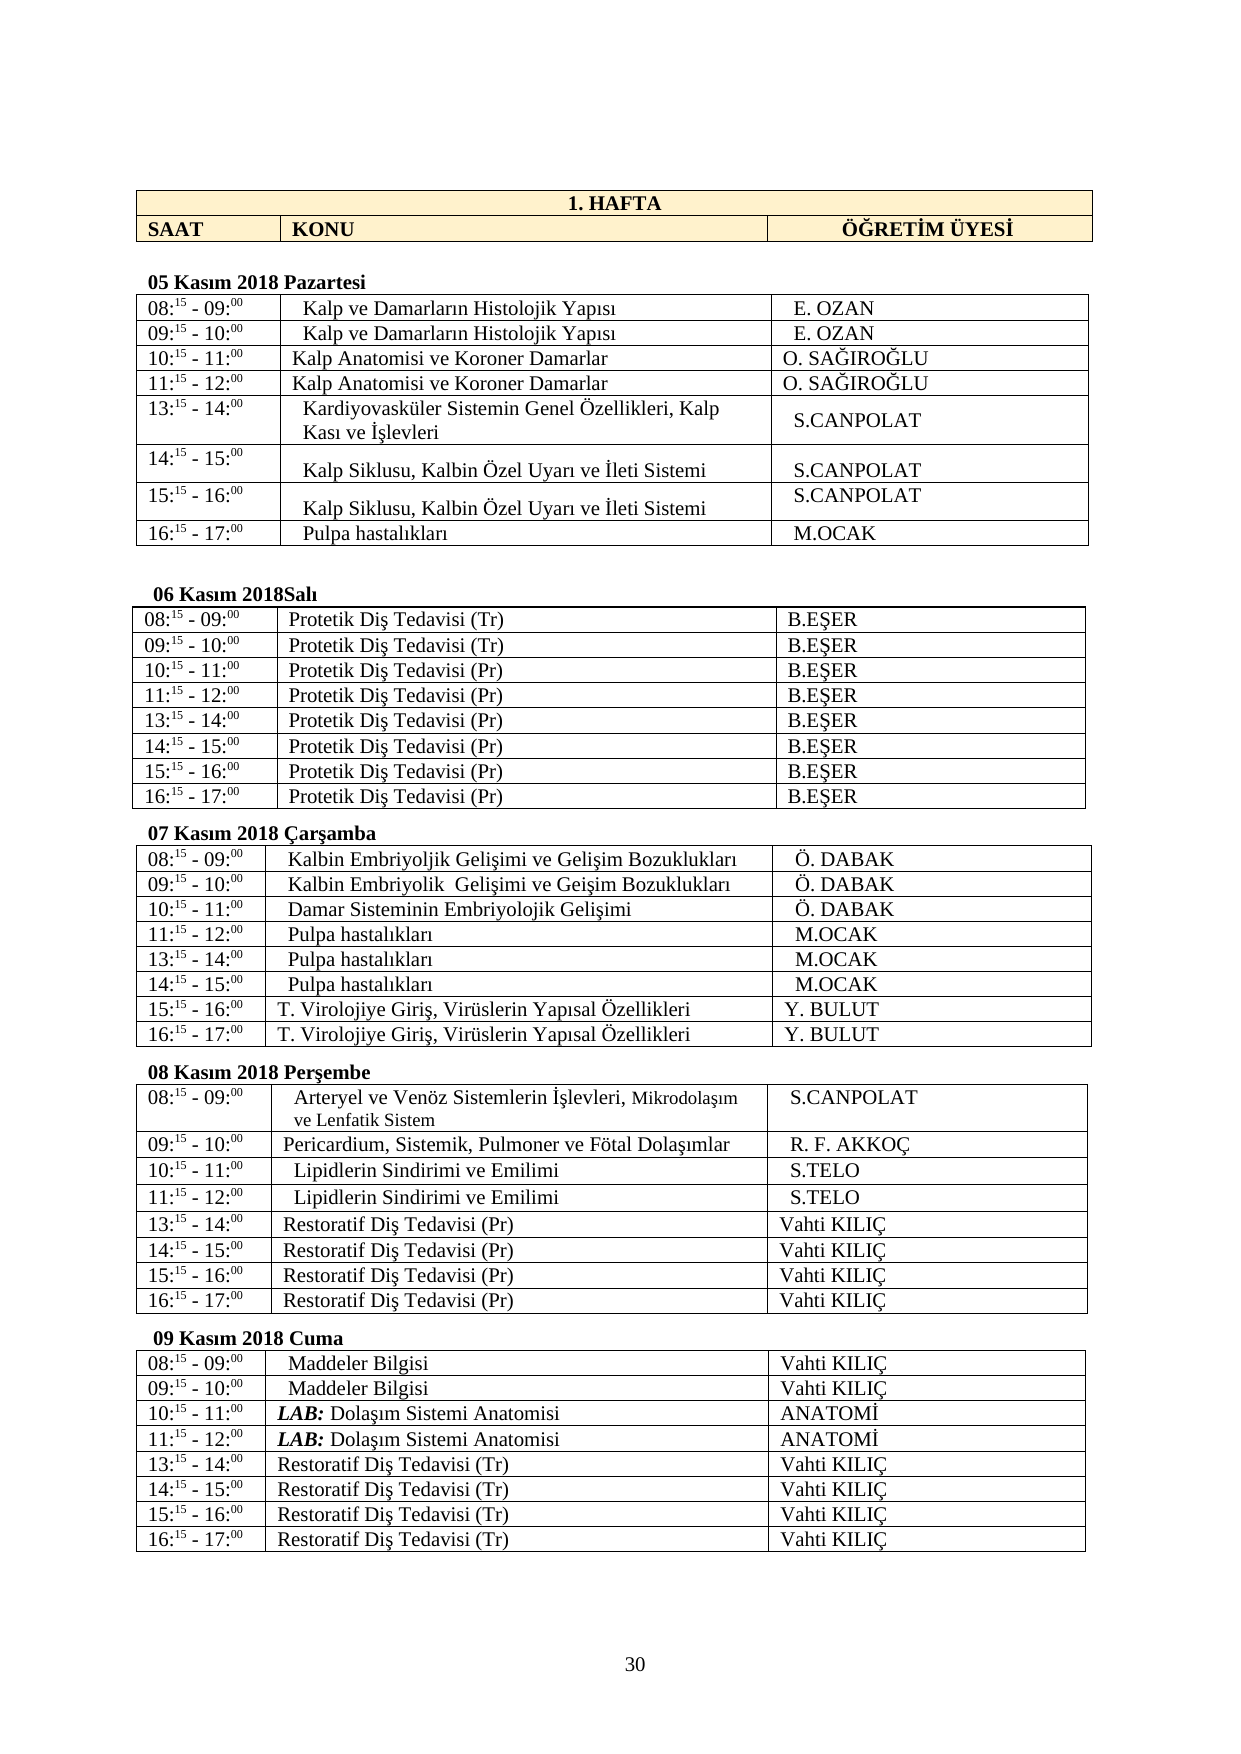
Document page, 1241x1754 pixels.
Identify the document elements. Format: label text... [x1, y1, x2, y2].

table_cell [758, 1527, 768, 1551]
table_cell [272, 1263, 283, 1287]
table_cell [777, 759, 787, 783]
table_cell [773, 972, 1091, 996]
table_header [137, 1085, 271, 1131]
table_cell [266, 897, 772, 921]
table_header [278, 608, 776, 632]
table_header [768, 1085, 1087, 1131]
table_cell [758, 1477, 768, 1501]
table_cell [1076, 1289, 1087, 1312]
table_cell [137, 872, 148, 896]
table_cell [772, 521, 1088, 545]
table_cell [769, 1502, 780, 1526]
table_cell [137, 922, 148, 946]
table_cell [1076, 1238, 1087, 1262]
text 07 Kasım 2018 Çarşamba [148, 821, 1122, 845]
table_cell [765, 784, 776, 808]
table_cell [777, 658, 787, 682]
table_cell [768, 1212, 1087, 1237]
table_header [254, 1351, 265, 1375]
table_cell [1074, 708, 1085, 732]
table_cell O. SAĞIROĞLU [772, 346, 1088, 370]
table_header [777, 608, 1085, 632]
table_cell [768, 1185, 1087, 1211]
text 09 Kasım 2018 Cuma [148, 1326, 1122, 1350]
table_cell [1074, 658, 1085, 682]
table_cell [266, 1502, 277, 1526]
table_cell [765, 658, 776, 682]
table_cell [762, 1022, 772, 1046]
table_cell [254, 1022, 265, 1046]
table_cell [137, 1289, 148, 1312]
table_header E. OZAN [772, 295, 1088, 320]
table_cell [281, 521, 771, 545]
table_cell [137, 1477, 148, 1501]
text 05 Kasım 2018 Pazartesi [148, 270, 1122, 294]
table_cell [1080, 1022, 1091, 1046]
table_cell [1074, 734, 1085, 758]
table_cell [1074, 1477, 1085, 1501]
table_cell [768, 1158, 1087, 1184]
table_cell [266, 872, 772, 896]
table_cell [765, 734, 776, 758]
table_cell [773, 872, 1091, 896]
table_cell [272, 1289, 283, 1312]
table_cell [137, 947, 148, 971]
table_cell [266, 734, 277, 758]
table_cell 14:15 - 15:00 [137, 445, 280, 482]
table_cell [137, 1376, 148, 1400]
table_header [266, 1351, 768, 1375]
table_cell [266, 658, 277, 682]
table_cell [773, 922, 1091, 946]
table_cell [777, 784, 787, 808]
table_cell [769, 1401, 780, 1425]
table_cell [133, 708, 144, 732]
table_cell 13:15 - 14:00 [137, 396, 280, 444]
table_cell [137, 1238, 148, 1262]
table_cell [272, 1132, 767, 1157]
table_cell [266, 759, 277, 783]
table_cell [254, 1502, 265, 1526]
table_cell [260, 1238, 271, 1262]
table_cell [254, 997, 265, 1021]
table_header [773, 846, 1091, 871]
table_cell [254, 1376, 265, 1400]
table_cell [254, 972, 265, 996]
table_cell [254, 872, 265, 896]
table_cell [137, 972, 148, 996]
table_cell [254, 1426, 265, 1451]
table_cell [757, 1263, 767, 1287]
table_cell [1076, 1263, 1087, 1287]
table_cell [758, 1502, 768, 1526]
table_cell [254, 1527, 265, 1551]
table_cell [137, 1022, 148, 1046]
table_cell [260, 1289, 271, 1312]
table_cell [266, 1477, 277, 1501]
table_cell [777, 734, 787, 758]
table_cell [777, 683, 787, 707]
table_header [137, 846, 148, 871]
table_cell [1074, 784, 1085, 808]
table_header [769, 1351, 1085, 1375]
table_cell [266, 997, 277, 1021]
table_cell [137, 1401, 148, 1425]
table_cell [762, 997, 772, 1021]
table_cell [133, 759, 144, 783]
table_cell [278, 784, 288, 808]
table_cell Kalp Anatomisi ve Koroner Damarlar [281, 371, 771, 395]
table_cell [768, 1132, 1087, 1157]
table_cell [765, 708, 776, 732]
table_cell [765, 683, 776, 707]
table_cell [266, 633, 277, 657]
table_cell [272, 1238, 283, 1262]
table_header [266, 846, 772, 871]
table_cell Kalp Anatomisi ve Koroner Damarlar [281, 346, 771, 370]
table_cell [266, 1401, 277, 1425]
table_cell S.CANPOLAT [772, 396, 1088, 444]
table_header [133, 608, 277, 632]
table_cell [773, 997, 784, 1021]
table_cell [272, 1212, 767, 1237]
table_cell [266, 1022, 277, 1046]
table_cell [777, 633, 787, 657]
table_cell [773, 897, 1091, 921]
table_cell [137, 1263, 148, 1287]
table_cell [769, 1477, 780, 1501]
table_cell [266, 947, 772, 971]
table_cell ÖĞRETİM ÜYESİ [768, 216, 1092, 241]
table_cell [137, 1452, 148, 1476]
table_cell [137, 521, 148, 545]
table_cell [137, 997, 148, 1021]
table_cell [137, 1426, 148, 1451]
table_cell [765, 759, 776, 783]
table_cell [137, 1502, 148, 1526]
table_cell Kardiyovasküler Sistemin Genel Özellikleri, Kalp Kası ve İşlevleri [281, 396, 771, 444]
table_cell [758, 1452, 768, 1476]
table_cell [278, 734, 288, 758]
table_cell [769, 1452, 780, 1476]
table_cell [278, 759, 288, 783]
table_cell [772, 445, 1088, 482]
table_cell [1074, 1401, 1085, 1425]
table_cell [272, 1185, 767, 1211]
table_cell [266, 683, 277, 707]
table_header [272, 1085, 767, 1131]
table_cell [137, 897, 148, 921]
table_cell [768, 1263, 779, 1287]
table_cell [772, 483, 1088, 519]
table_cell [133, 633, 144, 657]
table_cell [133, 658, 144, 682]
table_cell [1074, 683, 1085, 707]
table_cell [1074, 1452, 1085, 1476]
text 06 Kasım 2018Salı [148, 582, 1122, 606]
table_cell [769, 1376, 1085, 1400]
table_cell Kalp ve Damarların Histolojik Yapısı [281, 321, 771, 345]
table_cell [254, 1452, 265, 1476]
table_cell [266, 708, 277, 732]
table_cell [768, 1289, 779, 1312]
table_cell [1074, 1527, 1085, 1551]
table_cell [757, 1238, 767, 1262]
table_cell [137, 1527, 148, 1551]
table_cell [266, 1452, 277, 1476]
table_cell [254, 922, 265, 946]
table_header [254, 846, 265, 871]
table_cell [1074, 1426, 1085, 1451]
table_header 1. HAFTA [137, 191, 1092, 215]
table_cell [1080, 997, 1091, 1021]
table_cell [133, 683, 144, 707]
table_cell SAAT [137, 216, 280, 241]
table_cell O. SAĞIROĞLU [772, 371, 1088, 395]
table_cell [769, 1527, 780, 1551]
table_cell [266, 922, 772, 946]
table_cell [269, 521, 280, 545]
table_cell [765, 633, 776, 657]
text 08 Kasım 2018 Perşembe [148, 1060, 1122, 1084]
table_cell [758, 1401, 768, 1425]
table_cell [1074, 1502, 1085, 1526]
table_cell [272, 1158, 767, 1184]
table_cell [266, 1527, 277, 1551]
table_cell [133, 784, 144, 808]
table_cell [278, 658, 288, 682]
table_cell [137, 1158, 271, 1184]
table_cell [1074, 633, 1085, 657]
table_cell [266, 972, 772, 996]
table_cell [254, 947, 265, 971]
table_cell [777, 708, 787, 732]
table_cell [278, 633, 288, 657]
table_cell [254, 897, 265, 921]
table_cell Kalp Siklusu, Kalbin Özel Uyarı ve İleti Sistemi [281, 445, 771, 482]
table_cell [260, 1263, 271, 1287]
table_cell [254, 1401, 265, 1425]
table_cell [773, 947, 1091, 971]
table_cell KONU [281, 216, 767, 241]
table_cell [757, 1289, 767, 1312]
table_header 08:15 - 09:00 [137, 295, 280, 320]
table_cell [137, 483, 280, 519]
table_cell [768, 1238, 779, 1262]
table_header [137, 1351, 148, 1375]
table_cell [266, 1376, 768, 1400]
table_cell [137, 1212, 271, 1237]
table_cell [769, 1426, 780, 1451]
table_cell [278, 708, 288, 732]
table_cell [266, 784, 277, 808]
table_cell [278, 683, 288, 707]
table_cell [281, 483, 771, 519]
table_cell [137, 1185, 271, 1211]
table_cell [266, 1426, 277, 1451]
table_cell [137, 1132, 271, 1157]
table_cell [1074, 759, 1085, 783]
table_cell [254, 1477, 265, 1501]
table_header Kalp ve Damarların Histolojik Yapısı [281, 295, 771, 320]
table_cell E. OZAN [772, 321, 1088, 345]
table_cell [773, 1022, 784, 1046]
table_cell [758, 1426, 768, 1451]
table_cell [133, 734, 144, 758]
